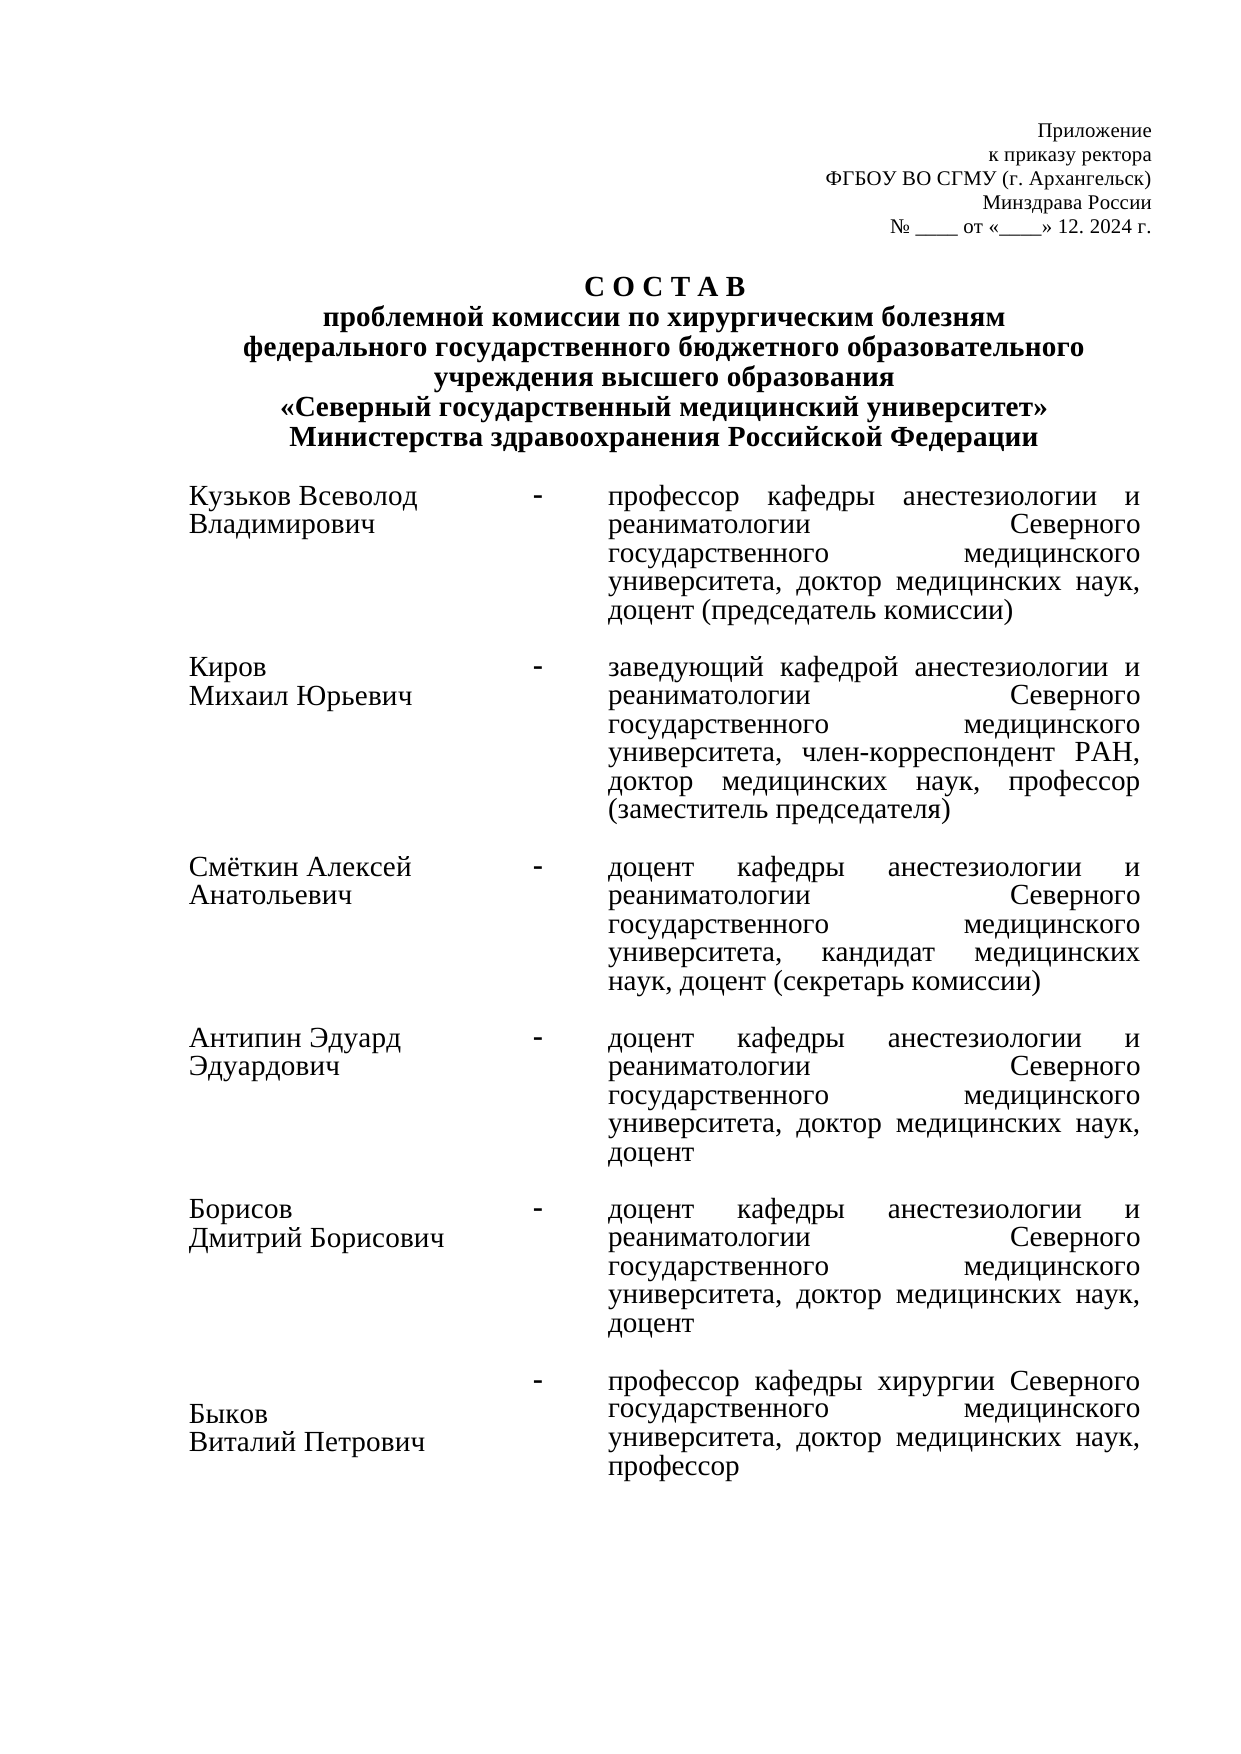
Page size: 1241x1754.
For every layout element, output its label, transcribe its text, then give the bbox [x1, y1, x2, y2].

table_cell Смёткин Алексей Анатольевич [177, 854, 522, 1025]
table_cell доцент кафедры анестезиологии и реаниматологии Северного государственного медицинского университета, доктор медицинских наук, доцент [522, 1025, 1152, 1196]
text ФГБОУ ВО СГМУ (г. Архангельск) [177, 166, 1152, 190]
text Приложение [177, 118, 1152, 142]
table_cell заведующий кафедрой анестезиологии и реаниматологии Северного государственного медицинского университета, член-корреспондент РАН, доктор медицинских наук, профессор (заместитель председателя) [522, 654, 1152, 854]
table_cell Борисов Дмитрий Борисович [177, 1196, 522, 1367]
text Министерства здравоохранения Российской Федерации [177, 423, 1152, 453]
table_cell доцент кафедры анестезиологии и реаниматологии Северного государственного медицинского университета, кандидат медицинских наук, доцент (секретарь комиссии) [522, 854, 1152, 1025]
text проблемной комиссии по хирургическим болезням [177, 302, 1152, 332]
table_header профессор кафедры анестезиологии и реаниматологии Северного государственного медицинского университета, доктор медицинских наук, доцент (председатель комиссии) [522, 483, 1152, 654]
text к приказу ректора [177, 142, 1152, 166]
table_cell Киров [177, 654, 522, 854]
text «Северный государственный медицинский университет» [177, 392, 1152, 423]
text Минздрава России [177, 190, 1152, 214]
table_cell Быков Виталий Петрович [177, 1367, 522, 1558]
text № ____ от «____» 12. 2024 г. [177, 214, 1152, 238]
table_cell доцент кафедры анестезиологии и реаниматологии Северного государственного медицинского университета, доктор медицинских наук, доцент [522, 1196, 1152, 1367]
table_cell Антипин Эдуард Эдуардович [177, 1025, 522, 1196]
subtitle С О С Т А В [177, 272, 1152, 302]
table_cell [522, 1367, 1152, 1558]
text федерального государственного бюджетного образовательного учреждения высшего образования [177, 332, 1152, 392]
table_header Кузьков Всеволод Владимирович [177, 483, 522, 654]
